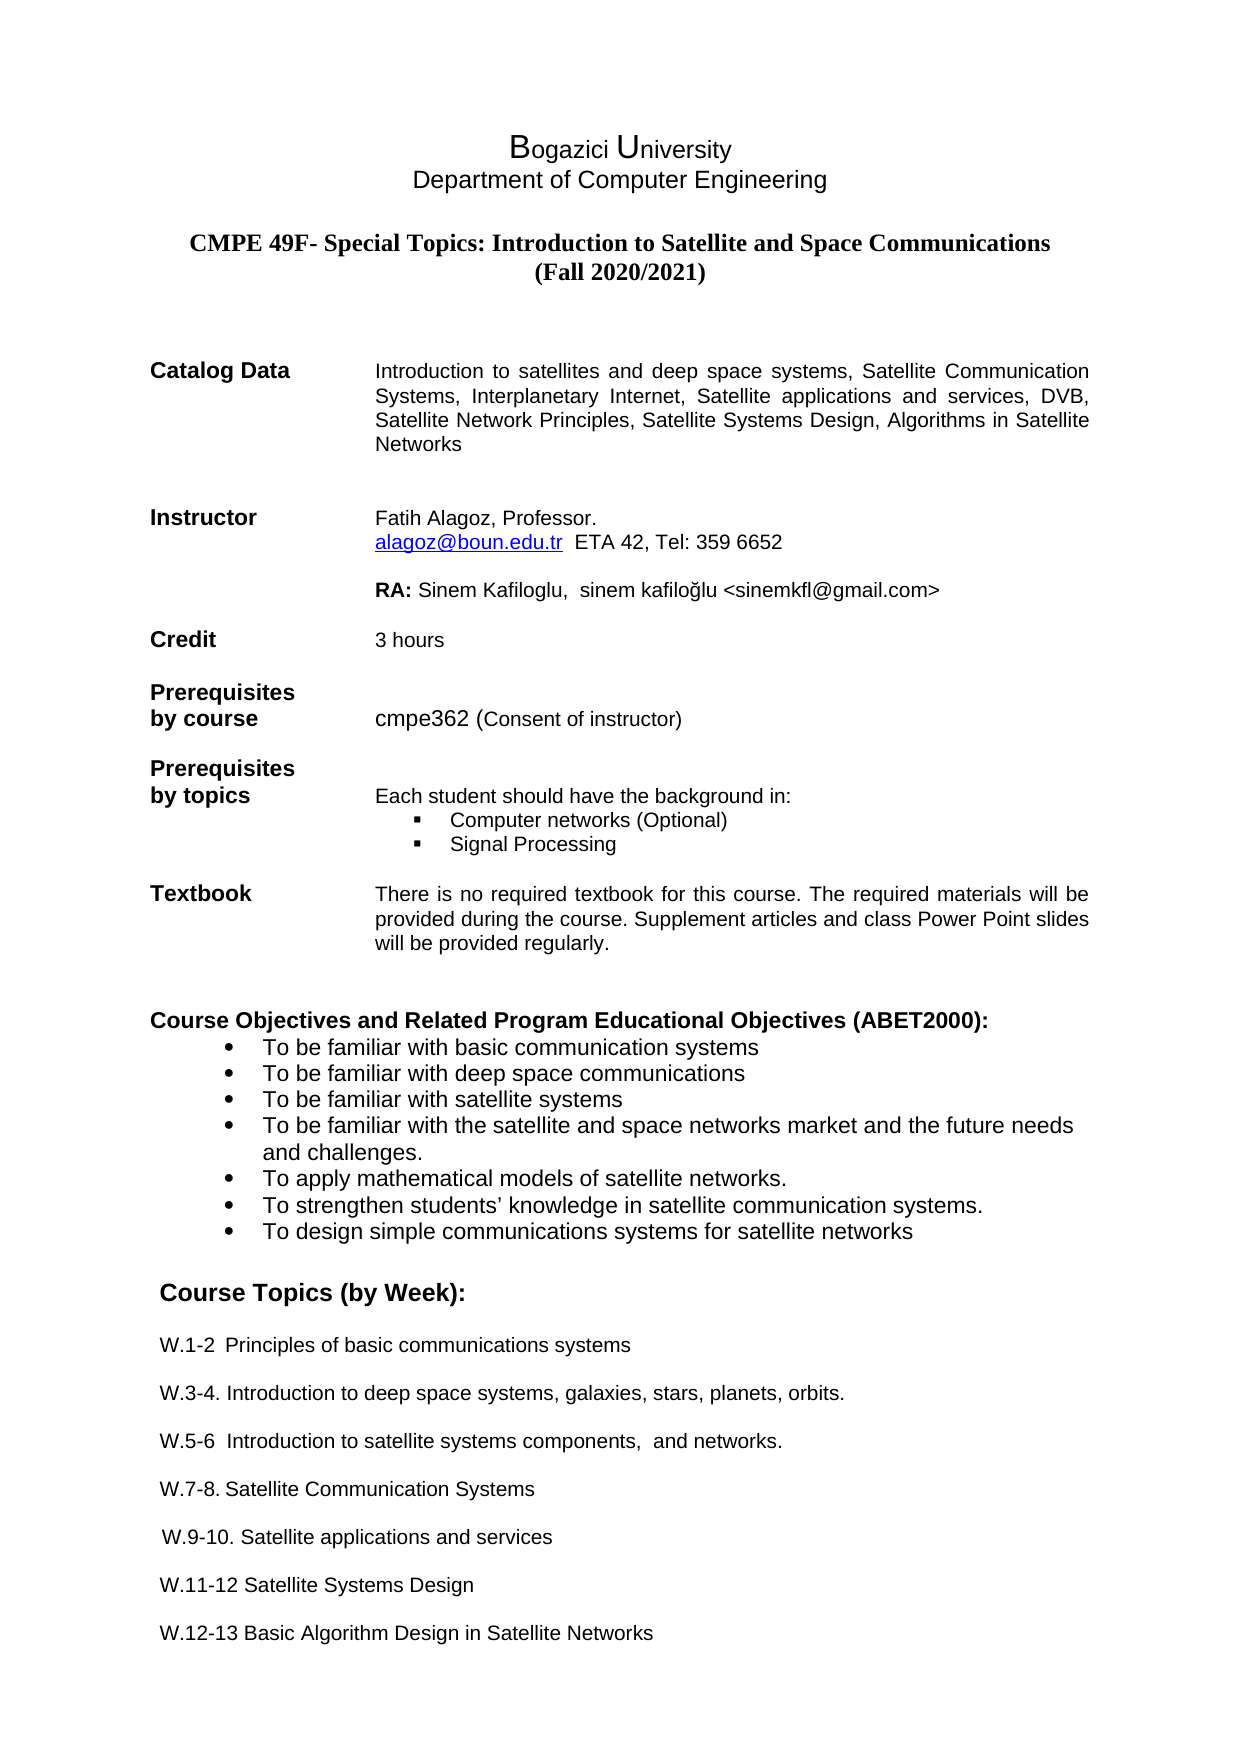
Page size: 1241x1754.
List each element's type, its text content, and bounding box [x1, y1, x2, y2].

list Signal Processing [412, 827, 1090, 851]
text W.9-10. Satellite applications and services [150, 1520, 1090, 1544]
text RA: Sinem Kafiloglu, sinem kafiloğlu <sinemkfl@gmail.com> [150, 573, 1090, 597]
list To be familiar with satellite systems [225, 1081, 1090, 1108]
text W.11-12 Satellite Systems Design [159, 1568, 1090, 1592]
text W.12-13 Basic Algorithm Design in Satellite Networks [159, 1616, 1090, 1639]
list To be familiar with basic communication systems [225, 1029, 1090, 1055]
text W.3-4. Introduction to deep space systems, galaxies, stars, planets, orbits. [159, 1376, 1090, 1400]
list To design simple communications systems for satellite networks [225, 1213, 1090, 1239]
text Catalog Data Introduction to satellites and deep space systems, Satellite Communication Systems, Interplanetary Internet, Satellite applications and services, DVB, Satellite Network Principles, Satellite Systems Design, Algorithms in Satellite Networks [150, 353, 1090, 451]
list To be familiar with deep space communications [225, 1055, 1090, 1081]
list Computer networks (Optional) [412, 803, 1090, 827]
subtitle (Fall 2020/2021) [150, 252, 1090, 280]
text Credit 3 hours [150, 621, 1090, 647]
subtitle Prerequisites [150, 674, 1090, 700]
text W.7-8. Satellite Communication Systems [159, 1472, 1090, 1496]
text W.1-2 Principles of basic communications systems [159, 1328, 1090, 1352]
subtitle CMPE 49F- Special Topics: Introduction to Satellite and Space Communications [150, 223, 1090, 252]
list To be familiar with the satellite and space networks market and the future needs and challenges. [225, 1108, 1090, 1160]
text Course Objectives and Related Program Educational Objectives (ABET2000): [150, 1002, 1090, 1029]
text by topics Each student should have the background in: [150, 777, 1090, 803]
text alagoz@boun.edu.tr ETA 42, Tel: 359 6652 [150, 525, 1090, 549]
subtitle Department of Computer Engineering [150, 161, 1090, 189]
text Textbook There is no required textbook for this course. The required materials will be provided during the course. Supplement articles and class Power Point slides will be provided regularly. [150, 875, 1090, 949]
list To apply mathematical models of satellite networks. [225, 1160, 1090, 1187]
text Instructor Fatih Alagoz, Professor. [150, 499, 1090, 525]
subtitle by course cmpe362 (Consent of instructor) [150, 700, 1090, 726]
text W.5-6 Introduction to satellite systems components, and networks. [159, 1424, 1090, 1448]
subtitle Prerequisites [150, 751, 1090, 777]
subtitle Bogazici University [150, 122, 1090, 161]
text Course Topics (by Week): [159, 1273, 1090, 1302]
list To strengthen students’ knowledge in satellite communication systems. [225, 1187, 1090, 1213]
